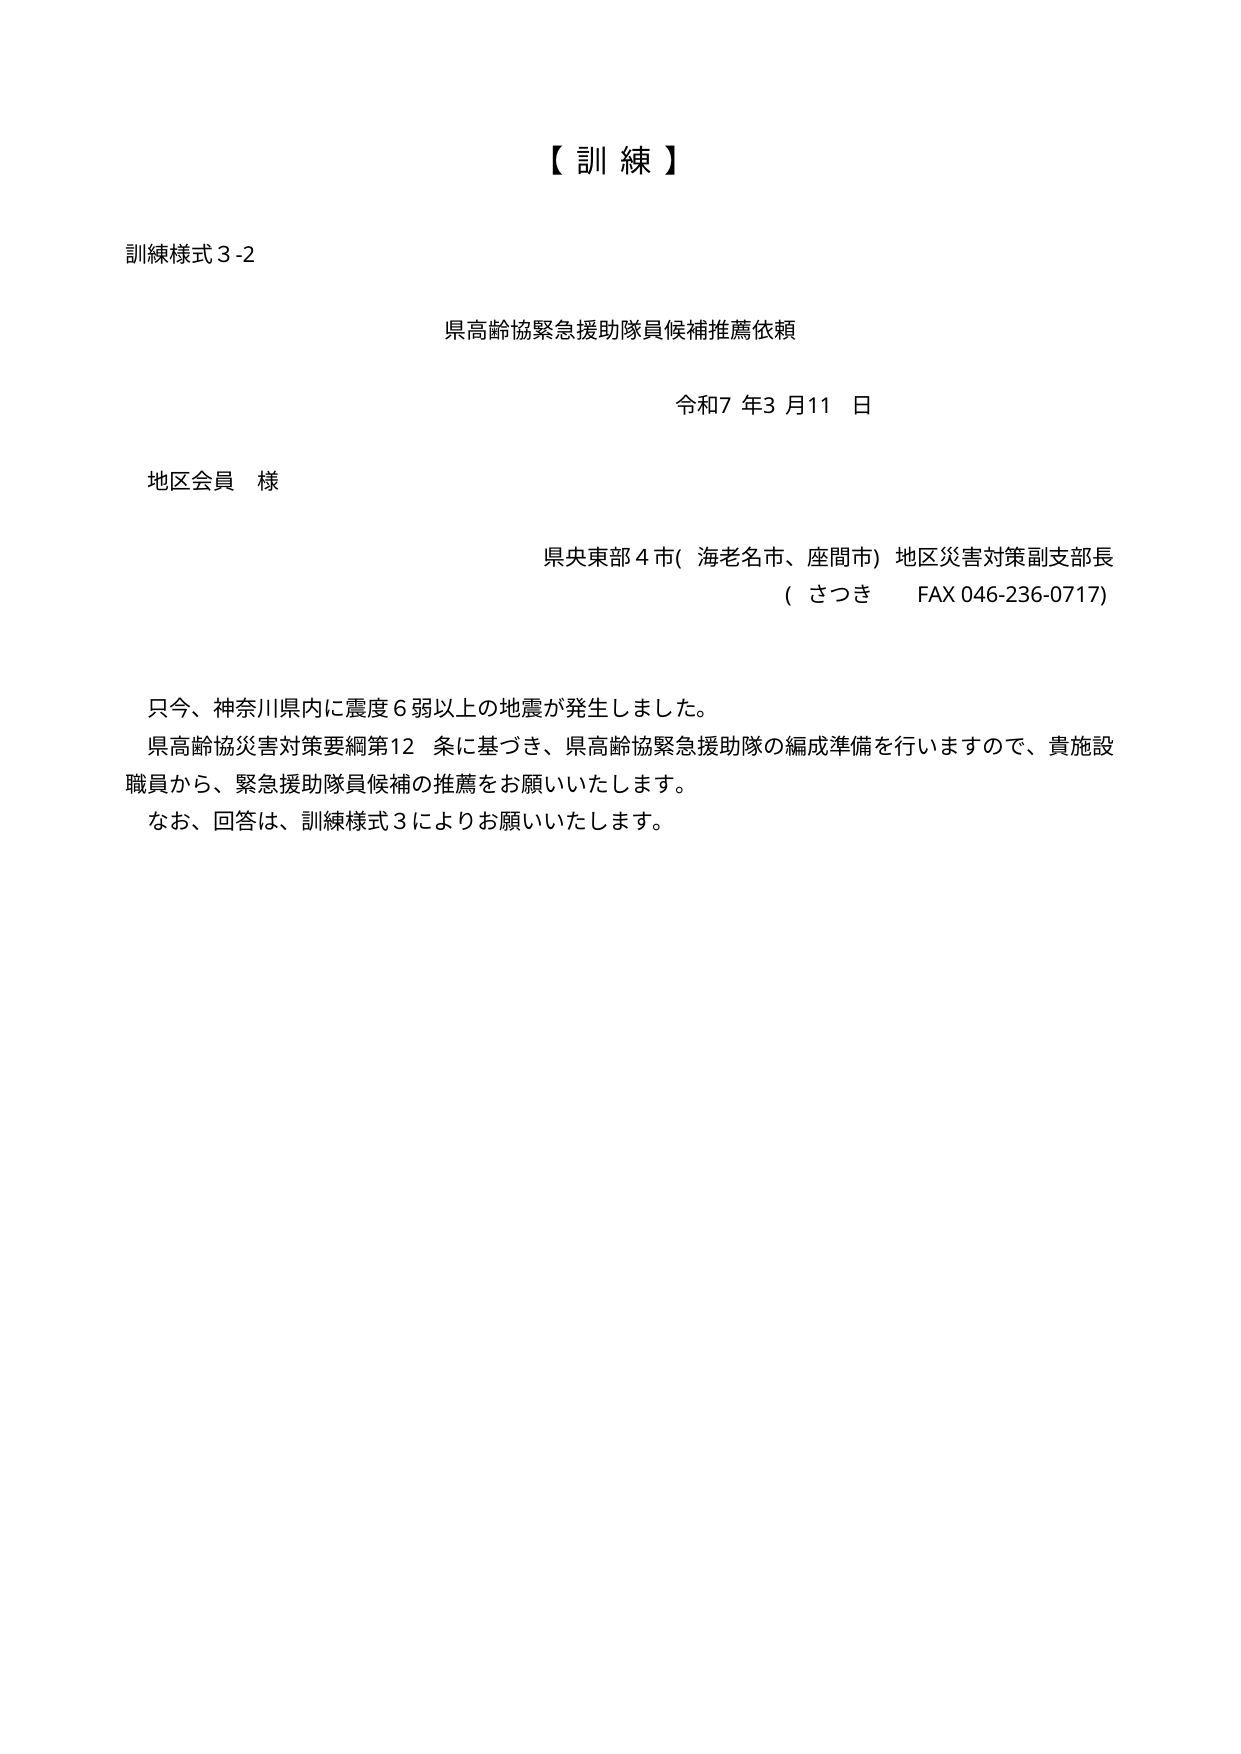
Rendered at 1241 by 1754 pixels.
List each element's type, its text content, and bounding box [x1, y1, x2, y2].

text 地区会員 様 [126, 461, 1114, 499]
text なお、回答は、訓練様式３によりお願いいたします。 [126, 801, 1114, 839]
text (さつき FAX 046-236-0717) [126, 574, 1114, 612]
text 県央東部４市(海老名市、座間市)地区災害対策副支部長 [126, 537, 1114, 574]
text 令和7年3月11日 [126, 385, 1114, 423]
text 【訓練】 [126, 121, 1114, 196]
text 県高齢協災害対策要綱第12条に基づき、県高齢協緊急援助隊の編成準備を行いますので、貴施設職員から、緊急援助隊員候補の推薦をお願いいたします。 [126, 726, 1114, 801]
text 訓練様式３-2 [126, 234, 1114, 272]
text 県高齢協緊急援助隊員候補推薦依頼 [126, 310, 1114, 348]
text 只今、神奈川県内に震度６弱以上の地震が発生しました。 [126, 688, 1114, 726]
